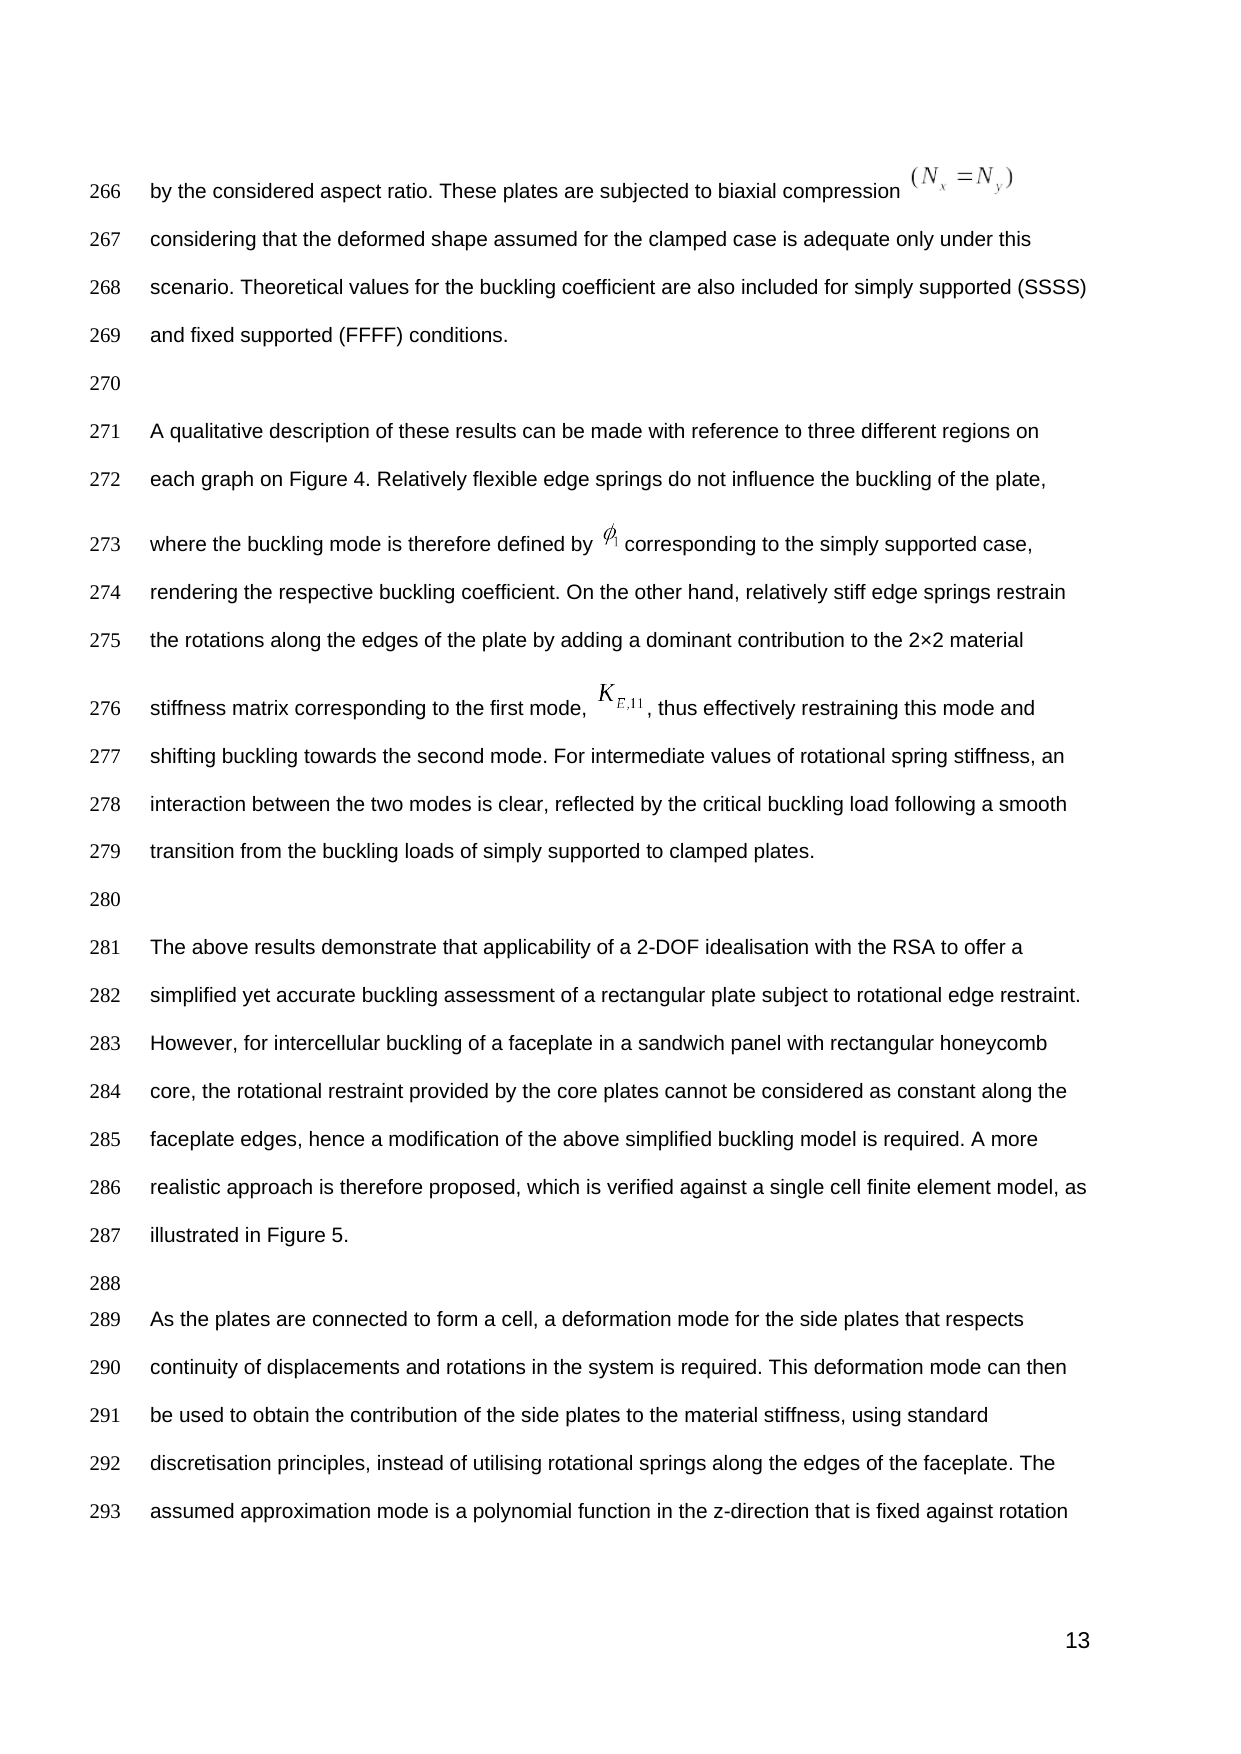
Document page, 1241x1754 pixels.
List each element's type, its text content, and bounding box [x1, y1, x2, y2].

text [150, 159, 1090, 347]
text The above results demonstrate that applicability of a 2-DOF idealisation with the RSA to offer a simplified yet accurate buckling assessment of a rectangular plate subject to rotational edge restraint. However, for intercellular buckling of a faceplate in a sandwich panel with rectangular honeycomb core, the rotational restraint provided by the core plates cannot be considered as constant along the faceplate edges, hence a modification of the above simplified buckling model is required. A more realistic approach is therefore proposed, which is verified against a single cell finite element model, as illustrated in Figure 5. [150, 935, 1090, 1247]
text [150, 1307, 1090, 1523]
text A qualitative description of these results can be made with reference to three different regions on each graph on Figure 4. Relatively flexible edge springs do not influence the buckling of the plate, where the buckling mode is therefore defined by corresponding to the simply supported case, rendering the respective buckling coefficient. On the other hand, relatively stiff edge springs restrain the rotations along the edges of the plate by adding a dominant contribution to the 2×2 material stiffness matrix corresponding to the first mode, , thus effectively restraining this mode and shifting buckling towards the second mode. For intermediate values of rotational spring stiffness, an interaction between the two modes is clear, reflected by the critical buckling load following a smooth transition from the buckling loads of simply supported to clamped plates. [150, 418, 1090, 863]
